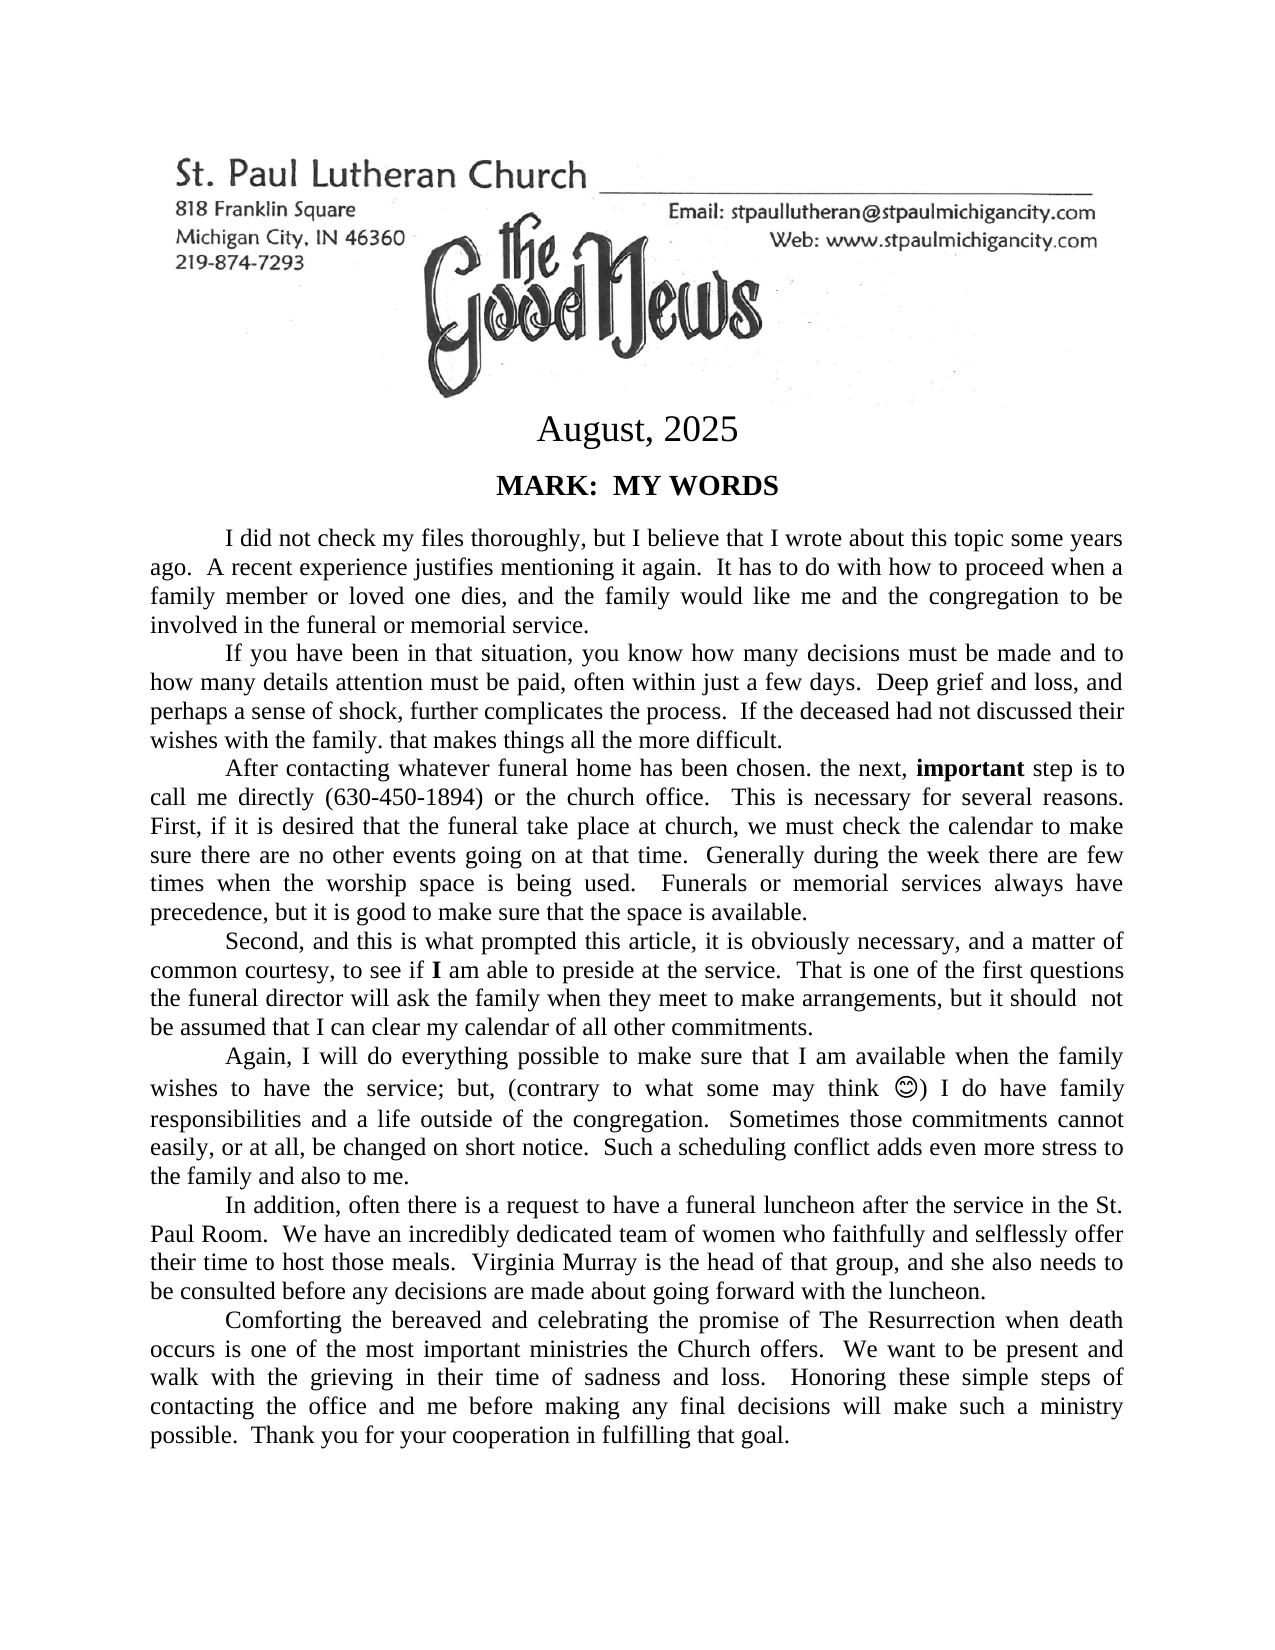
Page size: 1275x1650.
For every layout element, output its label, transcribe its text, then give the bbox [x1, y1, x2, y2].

text After contacting whatever funeral home has been chosen. the next, important step is to call me directly (630-450-1894) or the church office. This is necessary for several reasons. First, if it is desired that the funeral take place at church, we must check the calendar to make sure there are no other events going on at that time. Generally during the week there are few times when the worship space is being used. Funerals or memorial services always have precedence, but it is good to make sure that the space is available. [150, 753, 1125, 926]
text Second, and this is what prompted this article, it is obviously necessary, and a matter of common courtesy, to see if I am able to preside at the service. That is one of the first questions the funeral director will ask the family when they meet to make arrangements, but it should not be assumed that I can clear my calendar of all other commitments. [150, 926, 1125, 1041]
text If you have been in that situation, you know how many decisions must be made and to how many details attention must be paid, often within just a few days. Deep grief and loss, and perhaps a sense of shock, further complicates the process. If the deceased had not discussed their wishes with the family. that makes things all the more difficult. [150, 638, 1125, 753]
text August, 2025 [150, 406, 1125, 449]
text MARK: MY WORDS [150, 468, 1125, 502]
text Again, I will do everything possible to make sure that I am available when the family wishes to have the service; but, (contrary to what some may think ) I do have family responsibilities and a life outside of the congregation. Sometimes those commitments cannot easily, or at all, be changed on short notice. Such a scheduling conflict adds even more stress to the family and also to me. [150, 1041, 1125, 1190]
text I did not check my files thoroughly, but I believe that I wrote about this topic some years ago. A recent experience justifies mentioning it again. It has to do with how to proceed when a family member or loved one dies, and the family would like me and the congregation to be involved in the funeral or memorial service. [150, 523, 1125, 638]
text Comforting the bereaved and celebrating the promise of The Resurrection when death occurs is one of the most important ministries the Church offers. We want to be present and walk with the grieving in their time of sadness and loss. Honoring these simple steps of contacting the office and me before making any final decisions will make such a ministry possible. Thank you for your cooperation in fulfilling that goal. [150, 1305, 1125, 1449]
picture [149, 152, 1119, 407]
text In addition, often there is a request to have a funeral luncheon after the service in the St. Paul Room. We have an incredibly dedicated team of women who faithfully and selflessly offer their time to host those meals. Virginia Murray is the head of that group, and she also needs to be consulted before any decisions are made about going forward with the luncheon. [150, 1190, 1125, 1305]
